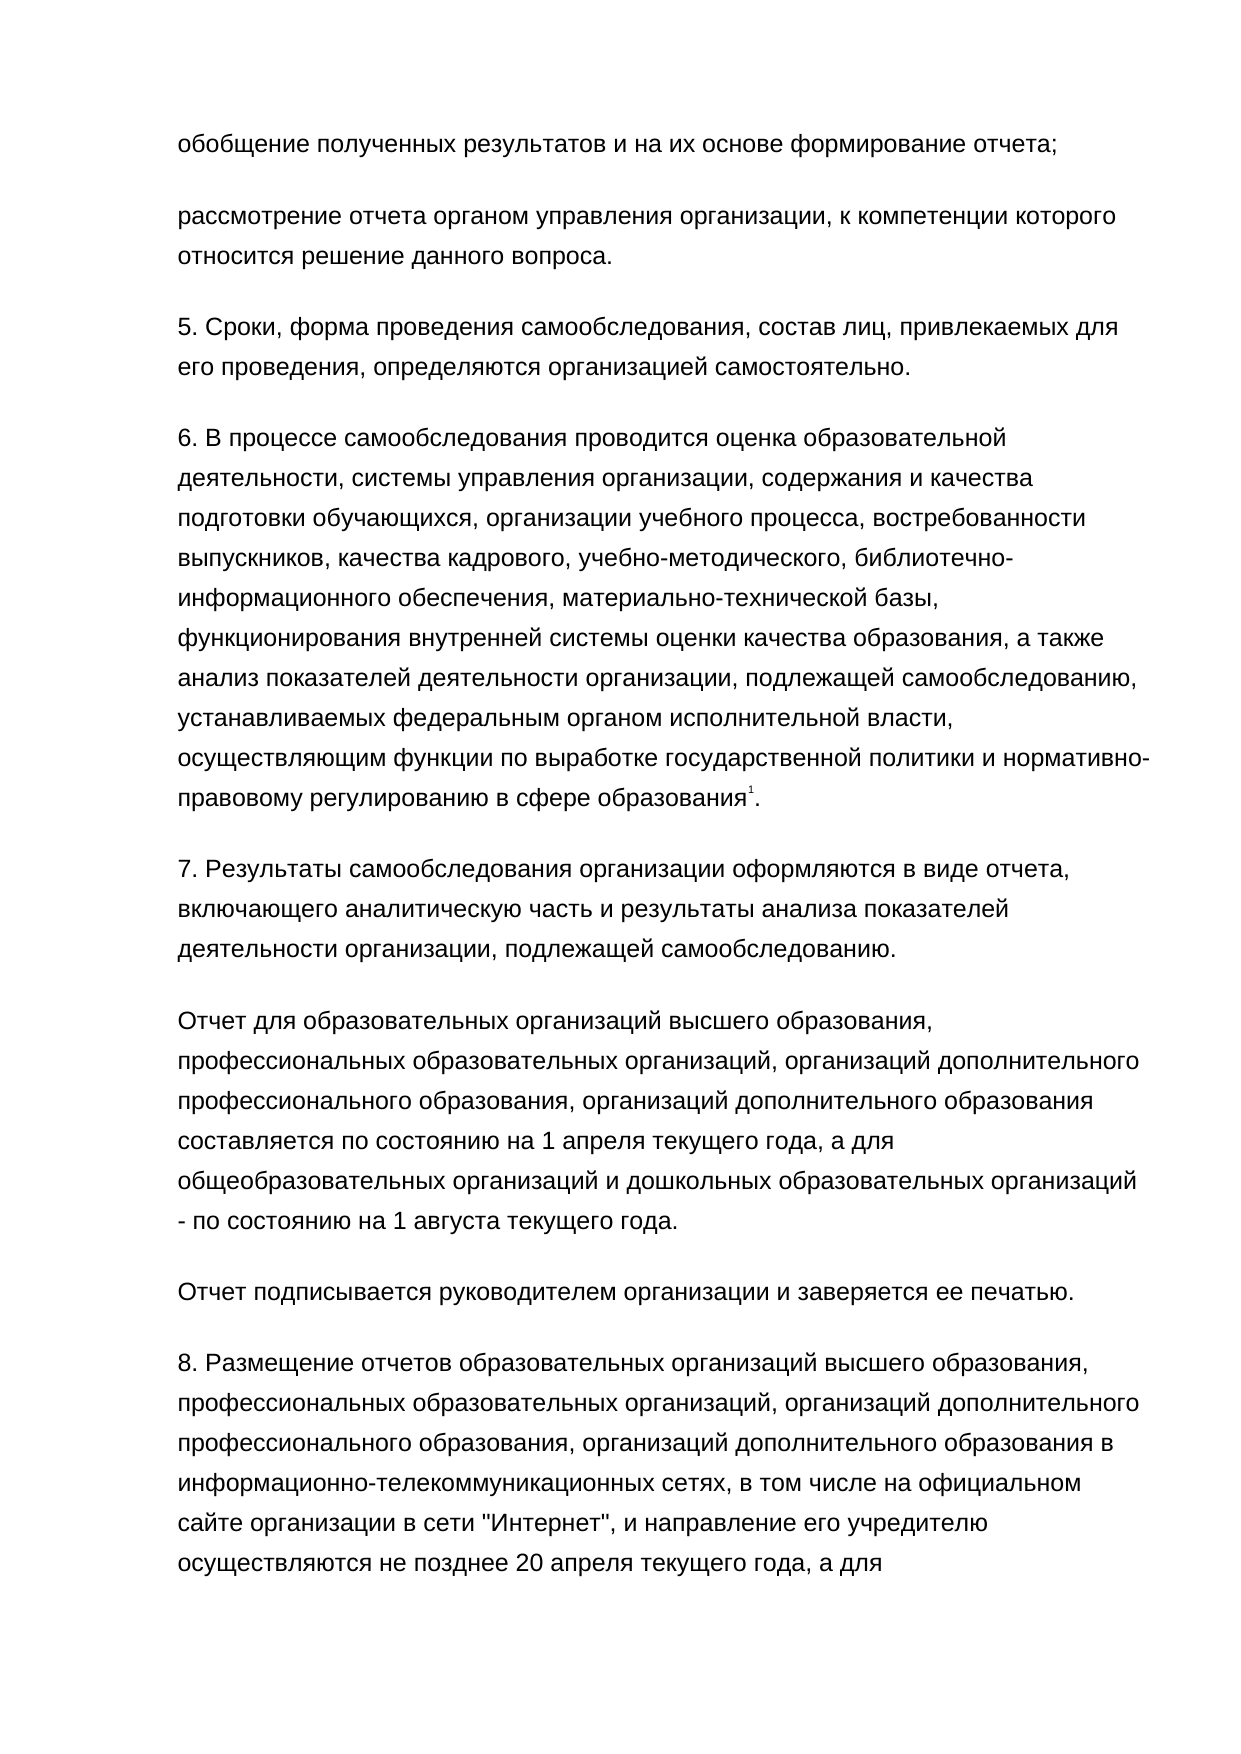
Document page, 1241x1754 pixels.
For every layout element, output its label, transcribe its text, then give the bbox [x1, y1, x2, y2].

text рассмотрение отчета органом управления организации, к компетенции которого относится решение данного вопроса. [177, 189, 1152, 269]
text обобщение полученных результатов и на их основе формирование отчета; [177, 118, 1152, 158]
text Отчет для образовательных организаций высшего образования, профессиональных образовательных организаций, организаций дополнительного профессионального образования, организаций дополнительного образования составляется по состоянию на 1 апреля текущего года, а для общеобразовательных организаций и дошкольных образовательных организаций - по состоянию на 1 августа текущего года. [177, 994, 1152, 1234]
text 7. Результаты самообследования организации оформляются в виде отчета, включающего аналитическую часть и результаты анализа показателей деятельности организации, подлежащей самообследованию. [177, 843, 1152, 963]
text Отчет подписывается руководителем организации и заверяется ее печатью. [177, 1266, 1152, 1306]
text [177, 1337, 1152, 1577]
text 5. Сроки, форма проведения самообследования, состав лиц, привлекаемых для его проведения, определяются организацией самостоятельно. [177, 301, 1152, 381]
text 6. В процессе самообследования проводится оценка образовательной деятельности, системы управления организации, содержания и качества подготовки обучающихся, организации учебного процесса, востребованности выпускников, качества кадрового, учебно-методического, библиотечно-информационного обеспечения, материально-технической базы, функционирования внутренней системы оценки качества образования, а также анализ показателей деятельности организации, подлежащей самообследованию, устанавливаемых федеральным органом исполнительной власти, осуществляющим функции по выработке государственной политики и нормативно-правовому регулированию в сфере образования1. [177, 412, 1152, 812]
